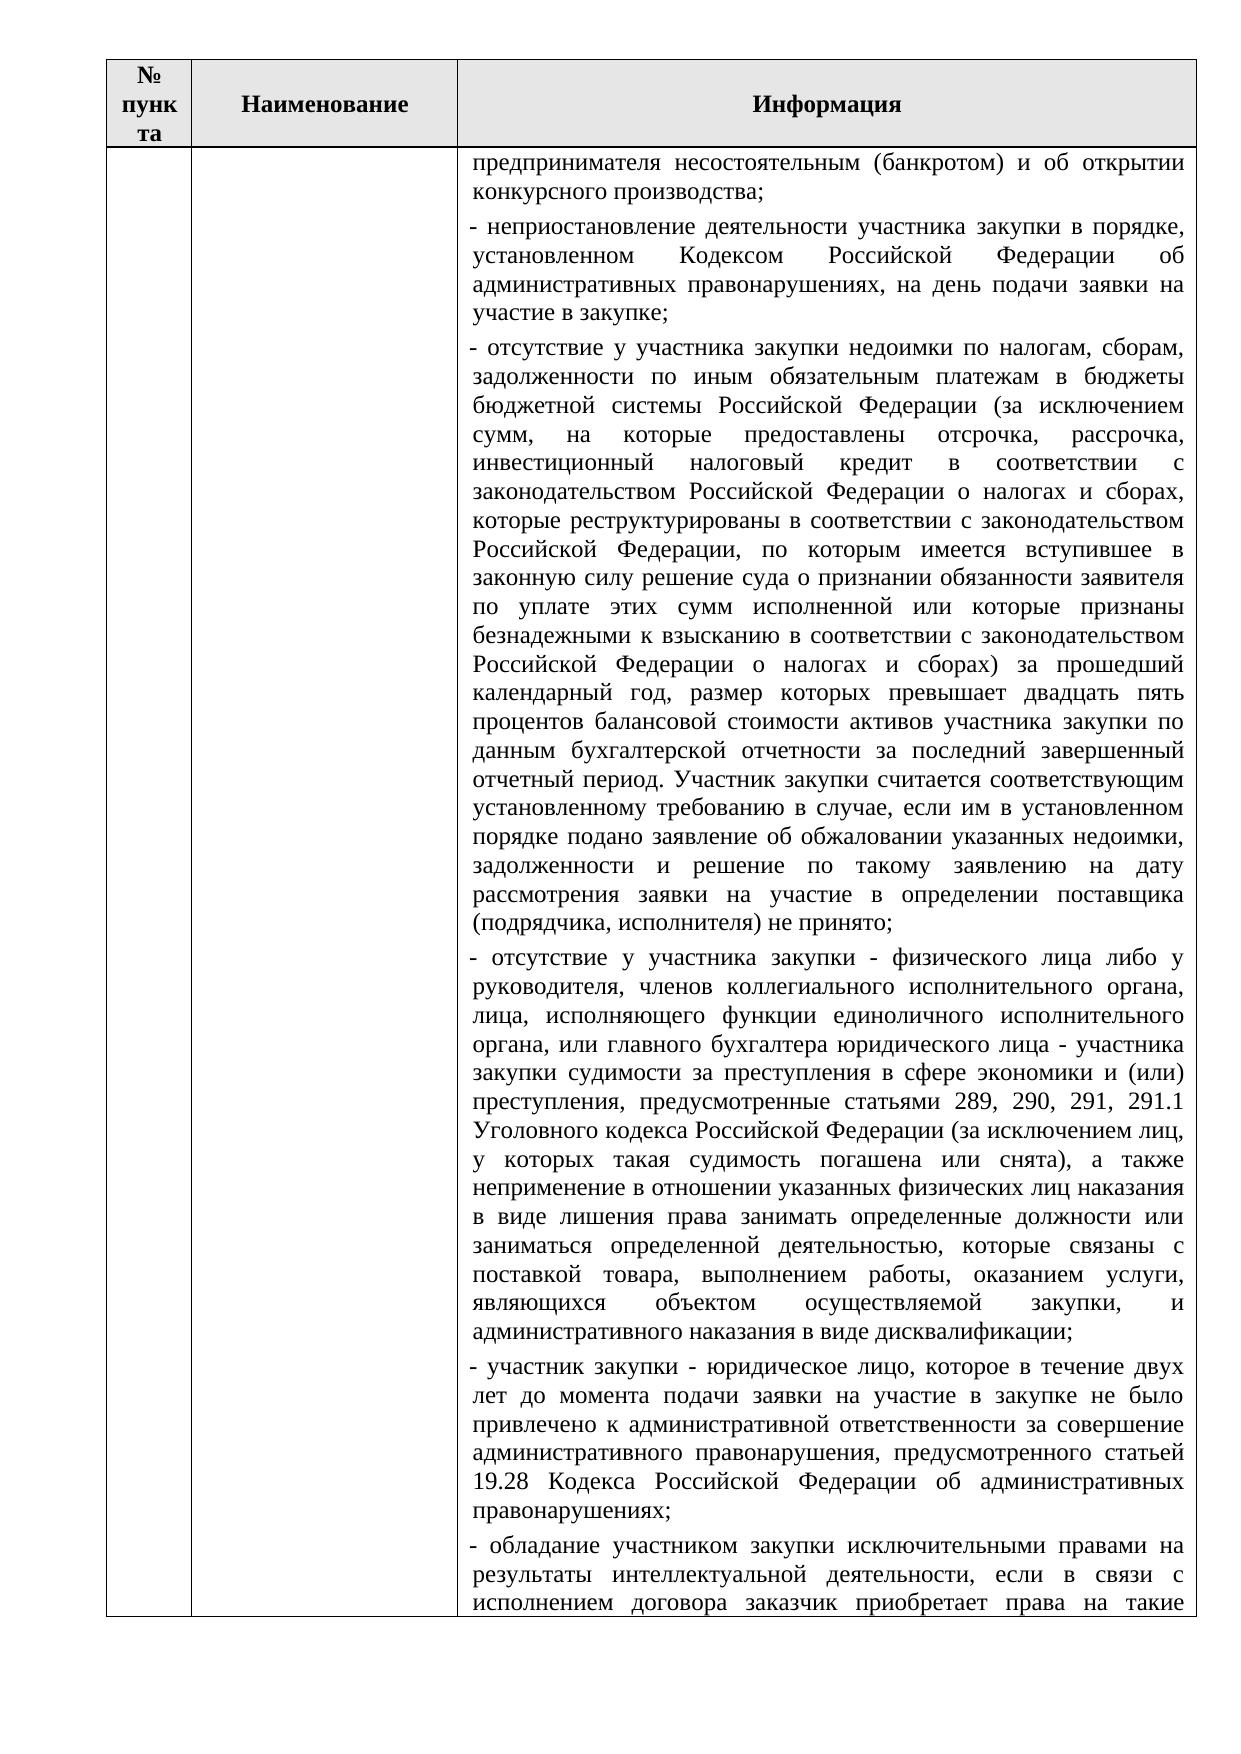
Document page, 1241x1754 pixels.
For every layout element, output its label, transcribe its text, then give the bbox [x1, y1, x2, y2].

table_cell [107, 148, 191, 1616]
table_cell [458, 148, 1196, 1616]
table_header Информация [458, 60, 1196, 146]
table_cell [192, 148, 457, 1616]
table_header № пункта [107, 60, 191, 146]
table_header Наименование [192, 60, 457, 146]
